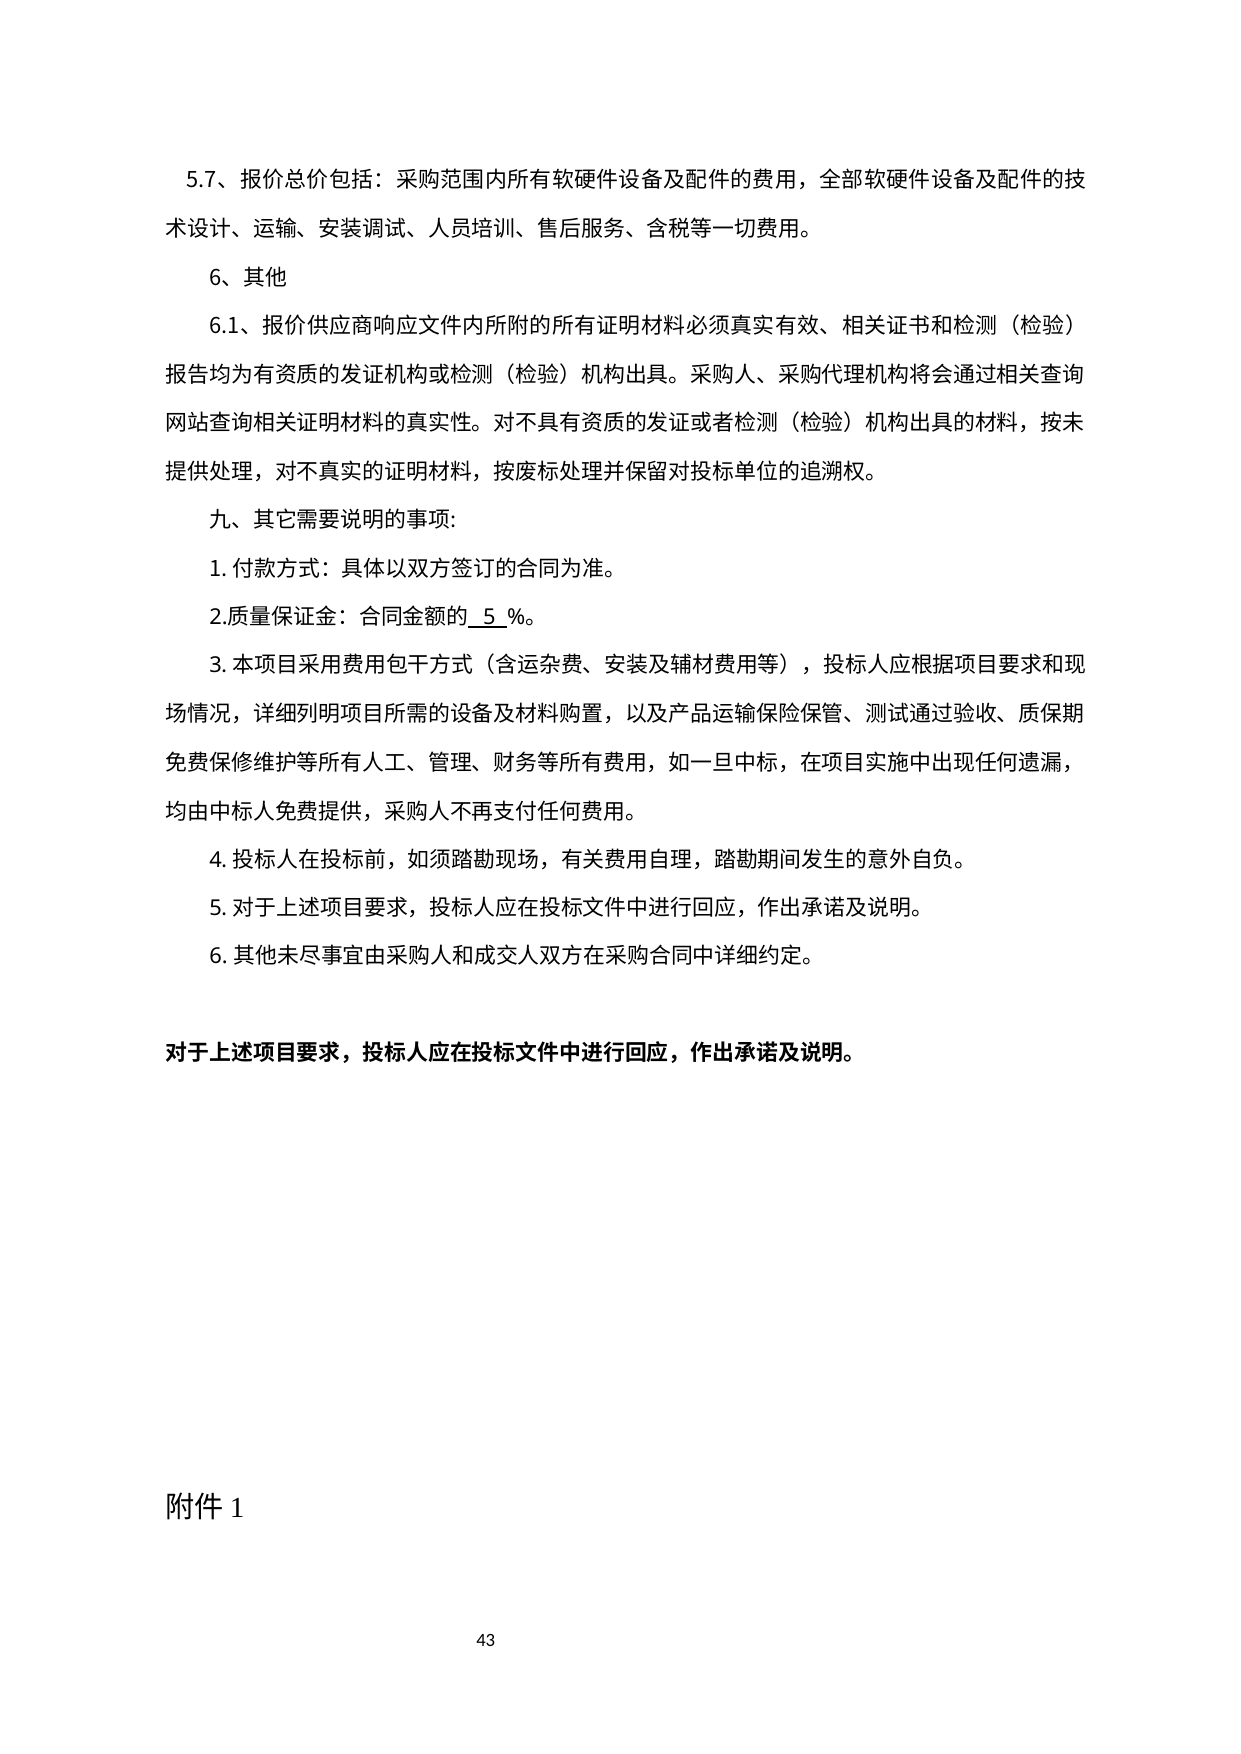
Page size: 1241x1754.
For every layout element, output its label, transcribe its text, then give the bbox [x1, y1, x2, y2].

text 6. 其他未尽事宜由采购人和成交人双方在采购合同中详细约定。 [165, 938, 1087, 971]
text 附件1 [165, 1472, 1087, 1537]
text 6.1、报价供应商响应文件内所附的所有证明材料必须真实有效、相关证书和检测（检验）报告均为有资质的发证机构或检测（检验）机构出具。采购人、采购代理机构将会通过相关查询网站查询相关证明材料的真实性。对不具有资质的发证或者检测（检验）机构出具的材料，按未提供处理，对不真实的证明材料，按废标处理并保留对投标单位的追溯权。 [165, 307, 1087, 486]
text 对于上述项目要求，投标人应在投标文件中进行回应，作出承诺及说明。 [165, 1035, 1087, 1067]
text 6、其他 [165, 259, 1087, 292]
text 4. 投标人在投标前，如须踏勘现场，有关费用自理，踏勘期间发生的意外自负。 [165, 842, 1087, 874]
text 3. 本项目采用费用包干方式（含运杂费、安装及辅材费用等），投标人应根据项目要求和现场情况，详细列明项目所需的设备及材料购置，以及产品运输保险保管、测试通过验收、质保期免费保修维护等所有人工、管理、财务等所有费用，如一旦中标，在项目实施中出现任何遗漏，均由中标人免费提供，采购人不再支付任何费用。 [165, 647, 1087, 826]
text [165, 162, 1087, 243]
text 九、其它需要说明的事项: [165, 502, 1087, 534]
text 5. 对于上述项目要求，投标人应在投标文件中进行回应，作出承诺及说明。 [165, 890, 1087, 922]
text 2.质量保证金：合同金额的 5 %。 [165, 599, 1087, 631]
text 1. 付款方式：具体以双方签订的合同为准。 [165, 550, 1087, 583]
